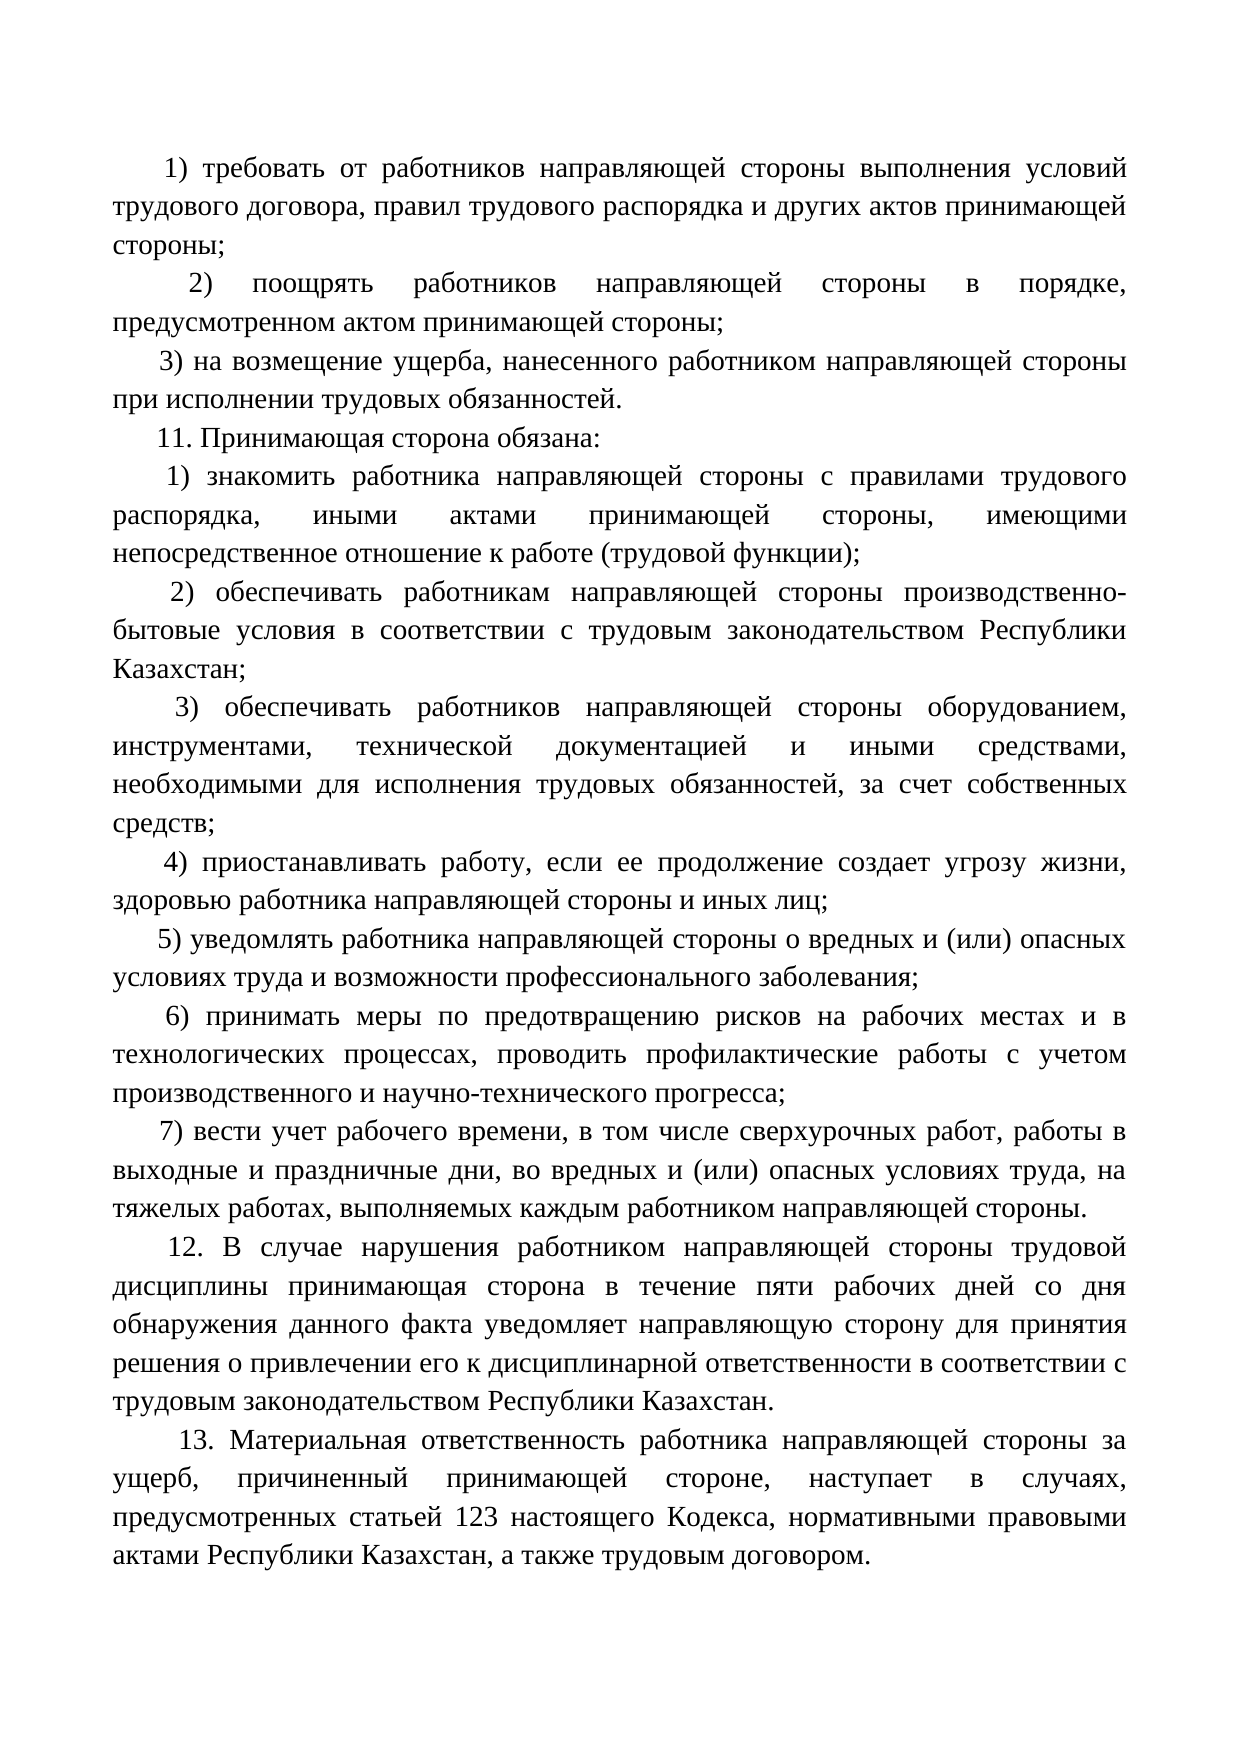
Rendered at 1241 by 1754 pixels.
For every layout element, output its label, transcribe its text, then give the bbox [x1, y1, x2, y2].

text 7) вести учет рабочего времени, в том числе сверхурочных работ, работы в выходные и праздничные дни, во вредных и (или) опасных условиях труда, на тяжелых работах, выполняемых каждым работником направляющей стороны. [112, 1113, 1128, 1224]
text 2) обеспечивать работникам направляющей стороны производственно-бытовые условия в соответствии с трудовым законодательством Республики Казахстан; [112, 574, 1128, 684]
text 5) уведомлять работника направляющей стороны о вредных и (или) опасных условиях труда и возможности профессионального заболевания; [112, 921, 1128, 993]
text 2) поощрять работников направляющей стороны в порядке, предусмотренном актом принимающей стороны; [112, 266, 1128, 338]
text 1) знакомить работника направляющей стороны с правилами трудового распорядка, иными актами принимающей стороны, имеющими непосредственное отношение к работе (трудовой функции); [112, 458, 1128, 569]
text 3) обеспечивать работников направляющей стороны оборудованием, инструментами, технической документацией и иными средствами, необходимыми для исполнения трудовых обязанностей, за счет собственных средств; [112, 689, 1128, 839]
text 6) принимать меры по предотвращению рисков на рабочих местах и в технологических процессах, проводить профилактические работы с учетом производственного и научно-технического прогресса; [112, 998, 1128, 1108]
text 11. Принимающая сторона обязана: [112, 420, 1128, 453]
text 4) приостанавливать работу, если ее продолжение создает угрозу жизни, здоровью работника направляющей стороны и иных лиц; [112, 844, 1128, 916]
text 12. В случае нарушения работником направляющей стороны трудовой дисциплины принимающая сторона в течение пяти рабочих дней со дня обнаружения данного факта уведомляет направляющую сторону для принятия решения о привлечении его к дисциплинарной ответственности в соответствии с трудовым законодательством Республики Казахстан. [112, 1229, 1128, 1417]
text 3) на возмещение ущерба, нанесенного работником направляющей стороны при исполнении трудовых обязанностей. [112, 343, 1128, 415]
text 1) требовать от работников направляющей стороны выполнения условий трудового договора, правил трудового распорядка и других актов принимающей стороны; [112, 150, 1128, 261]
text 13. Материальная ответственность работника направляющей стороны за ущерб, причиненный принимающей стороне, наступает в случаях, предусмотренных статьей 123 настоящего Кодекса, нормативными правовыми актами Республики Казахстан, а также трудовым договором. [112, 1422, 1128, 1571]
